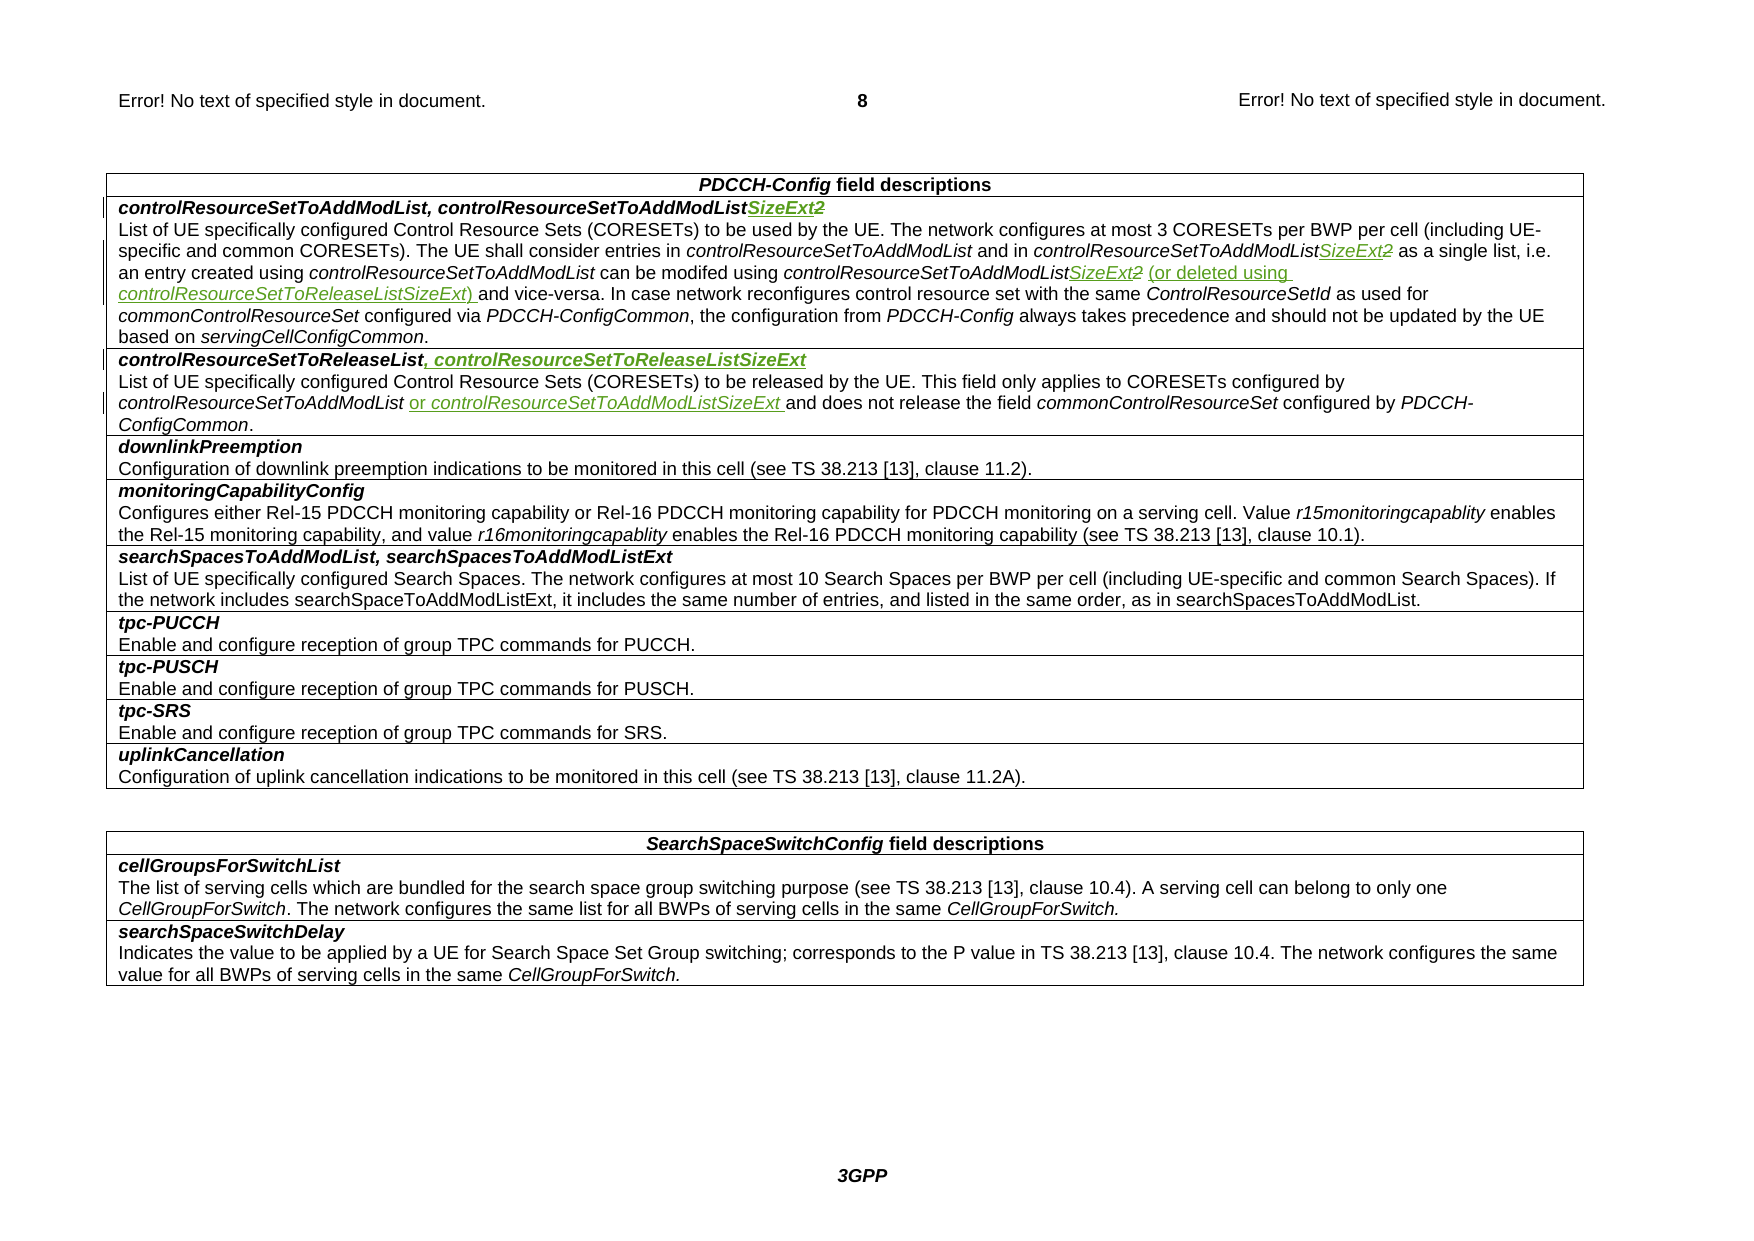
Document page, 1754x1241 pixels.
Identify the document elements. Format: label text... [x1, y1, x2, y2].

table_cell tpc-PUCCH Enable and configure reception of group TPC commands for PUCCH. [107, 612, 1583, 655]
table_cell searchSpaceSwitchDelay Indicates the value to be applied by a UE for Search Space Set Group switching; corresponds to the P value in TS 38.213 [13], clause 10.4. The network configures the same value for all BWPs of serving cells in the same CellGroupForSwitch. [107, 921, 1583, 985]
table_cell controlResourceSetToReleaseList List of UE specifically configured Control Resource Sets (CORESETs) to be released by the UE. This field only applies to CORESETs configured by controlResourceSetToAddModList and does not release the field commonControlResourceSet configured by PDCCH-ConfigCommon. [107, 349, 1583, 435]
table_cell monitoringCapabilityConfig Configures either Rel-15 PDCCH monitoring capability or Rel-16 PDCCH monitoring capability for PDCCH monitoring on a serving cell. Value r15monitoringcapablity enables the Rel-15 monitoring capability, and value r16monitoringcapablity enables the Rel-16 PDCCH monitoring capability (see TS 38.213 [13], clause 10.1). [107, 480, 1583, 545]
table_cell tpc-PUSCH Enable and configure reception of group TPC commands for PUSCH. [107, 656, 1583, 699]
table_cell downlinkPreemption Configuration of downlink preemption indications to be monitored in this cell (see TS 38.213 [13], clause 11.2). [107, 436, 1583, 479]
table_cell searchSpacesToAddModList, searchSpacesToAddModListExt List of UE specifically configured Search Spaces. The network configures at most 10 Search Spaces per BWP per cell (including UE-specific and common Search Spaces). If the network includes searchSpaceToAddModListExt, it includes the same number of entries, and listed in the same order, as in searchSpacesToAddModList. [107, 546, 1583, 611]
table_cell cellGroupsForSwitchList The list of serving cells which are bundled for the search space group switching purpose (see TS 38.213 [13], clause 10.4). A serving cell can belong to only one CellGroupForSwitch. The network configures the same list for all BWPs of serving cells in the same CellGroupForSwitch. [107, 855, 1583, 919]
table_header PDCCH-Config field descriptions [107, 174, 1583, 196]
table_cell uplinkCancellation Configuration of uplink cancellation indications to be monitored in this cell (see TS 38.213 [13], clause 11.2A). [107, 744, 1583, 787]
table_cell controlResourceSetToAddModList, controlResourceSetToAddModList List of UE specifically configured Control Resource Sets (CORESETs) to be used by the UE. The network configures at most 3 CORESETs per BWP per cell (including UE-specific and common CORESETs). The UE shall consider entries in controlResourceSetToAddModList and in controlResourceSetToAddModList as a single list, i.e. an entry created using controlResourceSetToAddModList can be modifed using controlResourceSetToAddModList and vice-versa. In case network reconfigures control resource set with the same ControlResourceSetId as used for commonControlResourceSet configured via PDCCH-ConfigCommon, the configuration from PDCCH-Config always takes precedence and should not be updated by the UE based on servingCellConfigCommon. [107, 197, 1583, 348]
table_cell tpc-SRS Enable and configure reception of group TPC commands for SRS. [107, 700, 1583, 743]
table_header SearchSpaceSwitchConfig field descriptions [107, 832, 1583, 854]
